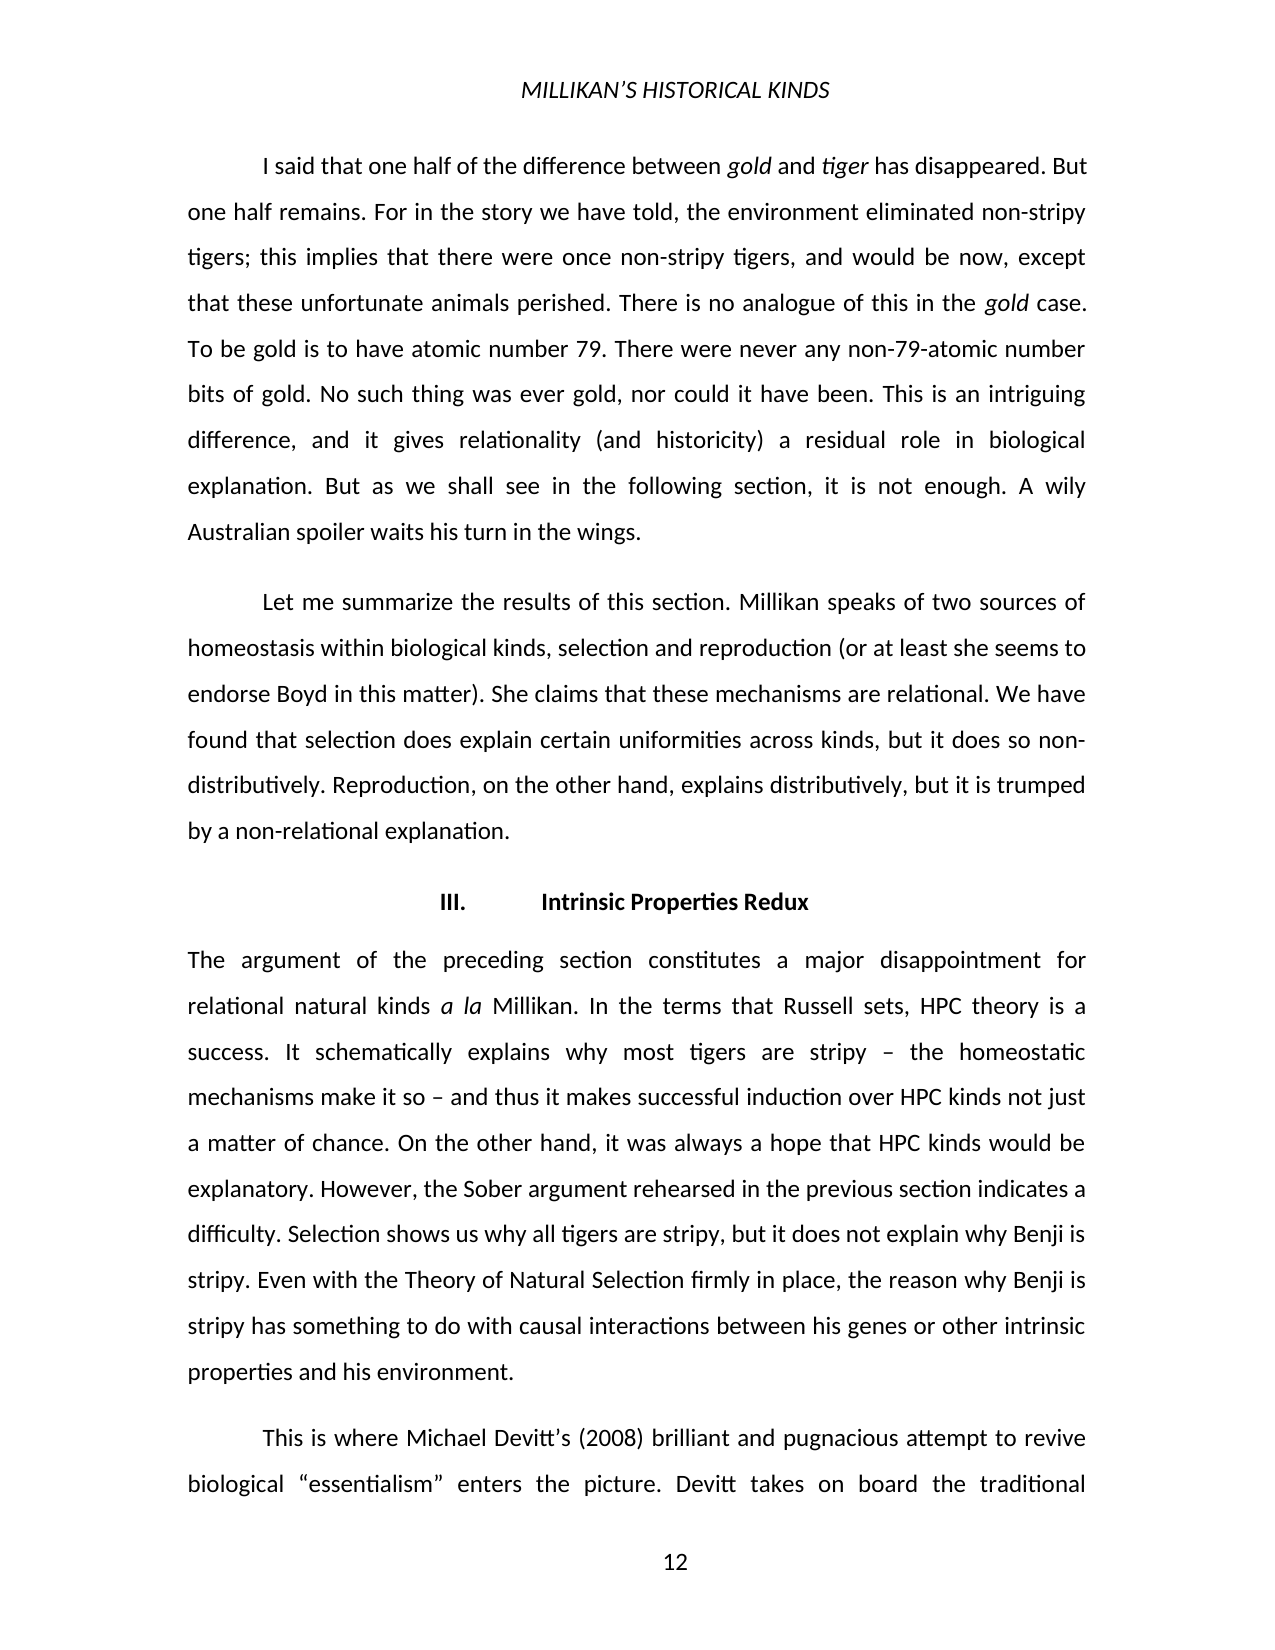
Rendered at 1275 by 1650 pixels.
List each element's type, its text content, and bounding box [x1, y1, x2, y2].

text Let me summarize the results of this section. Millikan speaks of two sources of homeostasis within biological kinds, selection and reproduction (or at least she seems to endorse Boyd in this matter). She claims that these mechanisms are relational. We have found that selection does explain certain uniformities across kinds, but it does so non-distributively. Reproduction, on the other hand, explains distributively, but it is trumped by a non-relational explanation. [187, 587, 1087, 846]
text The argument of the preceding section constitutes a major disappointment for relational natural kinds a la Millikan. In the terms that Russell sets, HPC theory is a success. It schematically explains why most tigers are stripy – the homeostatic mechanisms make it so – and thus it makes successful induction over HPC kinds not just a matter of chance. On the other hand, it was always a hope that HPC kinds would be explanatory. However, the Sober argument rehearsed in the previous section indicates a difficulty. Selection shows us why all tigers are stripy, but it does not explain why Benji is stripy. Even with the Theory of Natural Selection firmly in place, the reason why Benji is stripy has something to do with causal interactions between his genes or other intrinsic properties and his environment. [187, 944, 1087, 1386]
subtitle Intrinsic Properties Redux [187, 886, 1087, 916]
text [187, 1422, 1087, 1498]
text I said that one half of the difference between gold and tiger has disappeared. But one half remains. For in the story we have told, the environment eliminated non-stripy tigers; this implies that there were once non-stripy tigers, and would be now, except that these unfortunate animals perished. There is no analogue of this in the gold case. To be gold is to have atomic number 79. There were never any non-79-atomic number bits of gold. No such thing was ever gold, nor could it have been. This is an intriguing difference, and it gives relationality (and historicity) a residual role in biological explanation. But as we shall see in the following section, it is not enough. A wily Australian spoiler waits his turn in the wings. [187, 150, 1087, 546]
